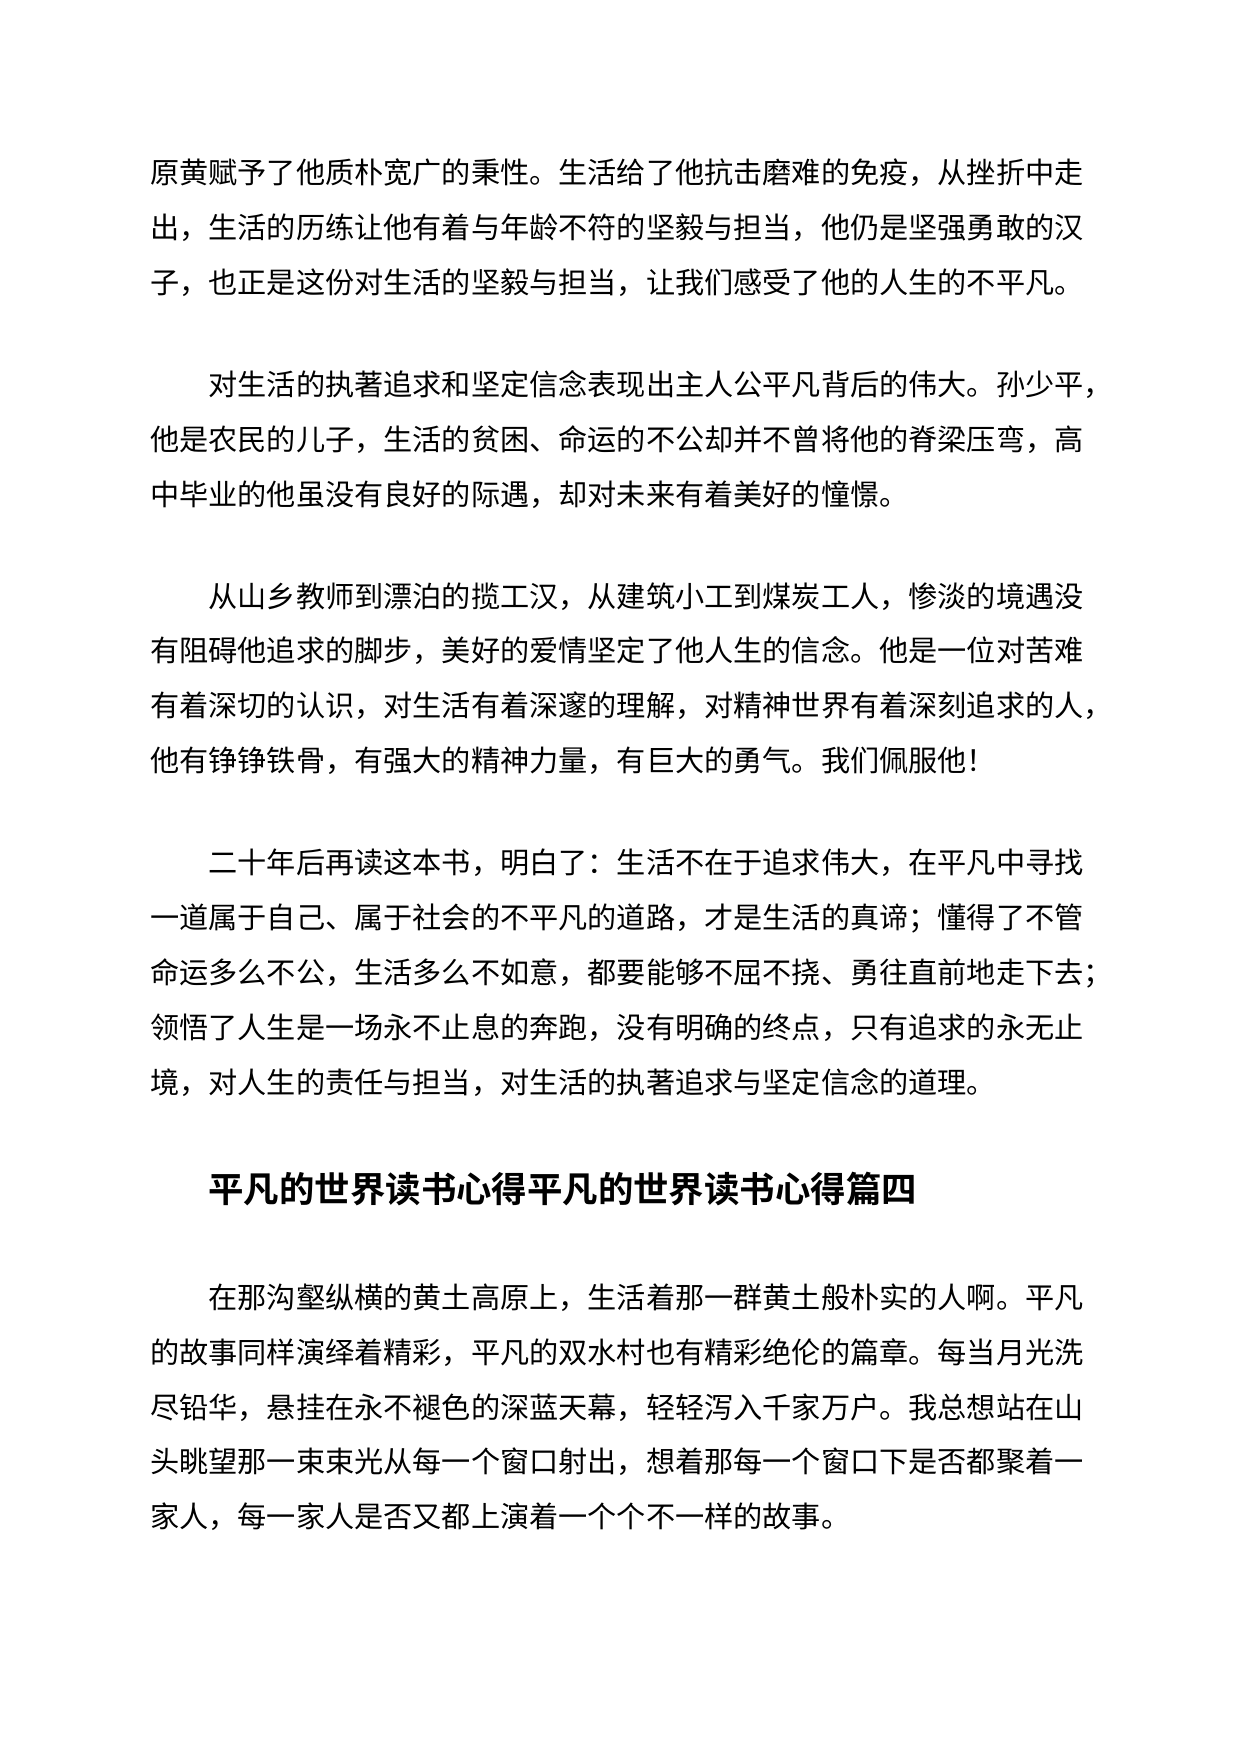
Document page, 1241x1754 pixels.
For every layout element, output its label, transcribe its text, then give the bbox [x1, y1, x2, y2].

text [150, 150, 1090, 302]
text 二十年后再读这本书，明白了：生活不在于追求伟大，在平凡中寻找一道属于自己、属于社会的不平凡的道路，才是生活的真谛；懂得了不管命运多么不公，生活多么不如意，都要能够不屈不挠、勇往直前地走下去；领悟了人生是一场永不止息的奔跑，没有明确的终点，只有追求的永无止境，对人生的责任与担当，对生活的执著追求与坚定信念的道理。 [150, 839, 1090, 1101]
text 在那沟壑纵横的黄土高原上，生活着那一群黄土般朴实的人啊。平凡的故事同样演绎着精彩，平凡的双水村也有精彩绝伦的篇章。每当月光洗尽铅华，悬挂在永不褪色的深蓝天幕，轻轻泻入千家万户。我总想站在山头眺望那一束束光从每一个窗口射出，想着那每一个窗口下是否都聚着一家人，每一家人是否又都上演着一个个不一样的故事。 [150, 1274, 1090, 1536]
text 对生活的执著追求和坚定信念表现出主人公平凡背后的伟大。孙少平，他是农民的儿子，生活的贫困、命运的不公却并不曾将他的脊梁压弯，高中毕业的他虽没有良好的际遇，却对未来有着美好的憧憬。 [150, 362, 1090, 514]
text 从山乡教师到漂泊的揽工汉，从建筑小工到煤炭工人，惨淡的境遇没有阻碍他追求的脚步，美好的爱情坚定了他人生的信念。他是一位对苦难有着深切的认识，对生活有着深邃的理解，对精神世界有着深刻追求的人，他有铮铮铁骨，有强大的精神力量，有巨大的勇气。我们佩服他！ [150, 573, 1090, 780]
text 平凡的世界读书心得平凡的世界读书心得篇四 [150, 1161, 1090, 1212]
